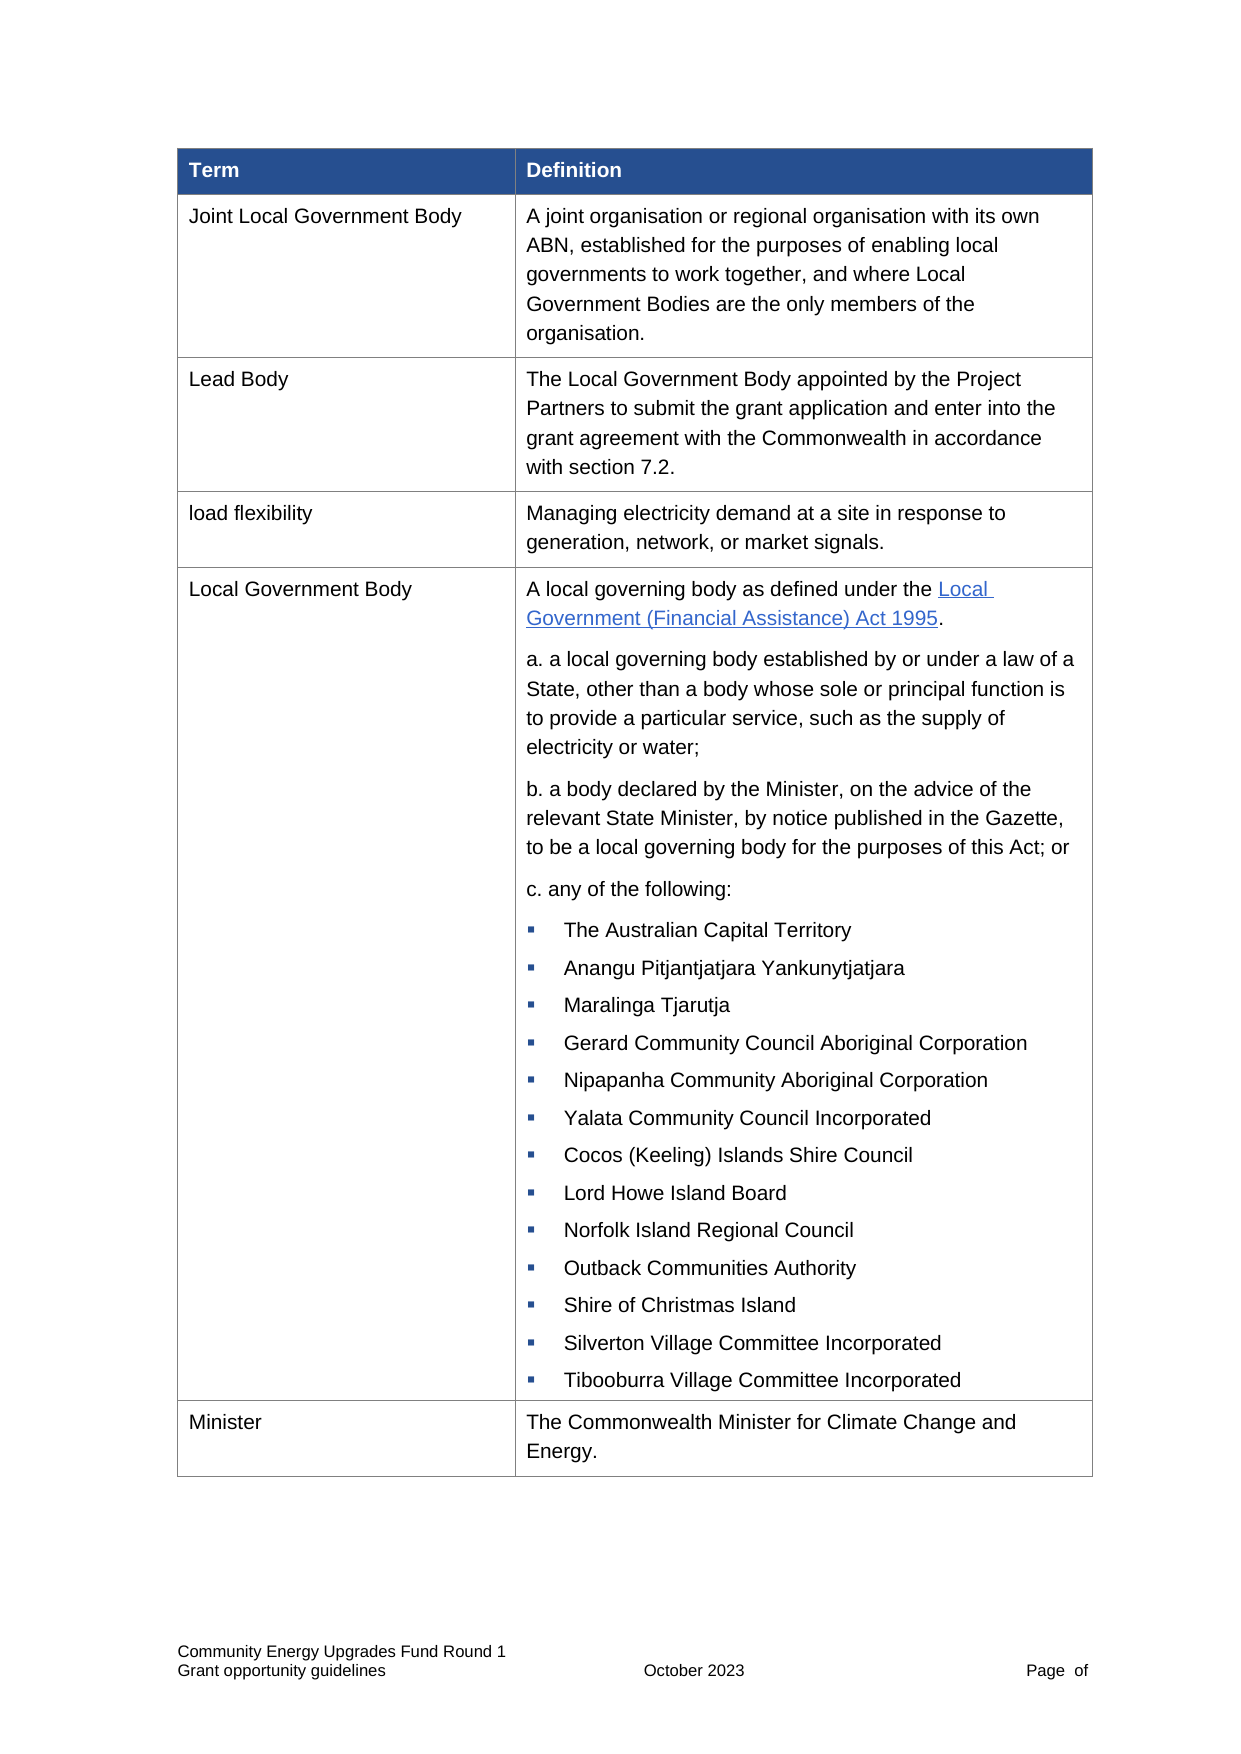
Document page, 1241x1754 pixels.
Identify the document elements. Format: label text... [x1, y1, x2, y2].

table_cell The Commonwealth Minister for Climate Change and Energy. [516, 1401, 1092, 1476]
table_cell Joint Local Government Body [178, 195, 515, 357]
table_cell A local governing body as defined under the Local Government (Financial Assistance) Act 1995. a. a local governing body established by or under a law of a State, other than a body whose sole or principal function is to provide a particular service, such as the supply of electricity or water; b. a body declared by the Minister, on the advice of the relevant State Minister, by notice published in the Gazette, to be a local governing body for the purposes of this Act; or c. any of the following: The Australian Capital Territory Anangu Pitjantjatjara Yankunytjatjara Maralinga Tjarutja Gerard Community Council Aboriginal Corporation Nipapanha Community Aboriginal Corporation Yalata Community Council Incorporated Cocos (Keeling) Islands Shire Council Lord Howe Island Board Norfolk Island Regional Council Outback Communities Authority Shire of Christmas Island Silverton Village Committee Incorporated Tibooburra Village Committee Incorporated [516, 568, 1092, 1400]
table_cell load flexibility [178, 492, 515, 566]
table_cell Minister [178, 1401, 515, 1476]
table_header Definition [516, 149, 1092, 194]
table_cell Managing electricity demand at a site in response to generation, network, or market signals. [516, 492, 1092, 566]
table_cell A joint organisation or regional organisation with its own ABN, established for the purposes of enabling local governments to work together, and where Local Government Bodies are the only members of the organisation. [516, 195, 1092, 357]
table_cell Lead Body [178, 358, 515, 491]
table_header Term [178, 149, 515, 194]
table_cell The Local Government Body appointed by the Project Partners to submit the grant application and enter into the grant agreement with the Commonwealth in accordance with section 7.2. [516, 358, 1092, 491]
table_cell Local Government Body [178, 568, 515, 1400]
